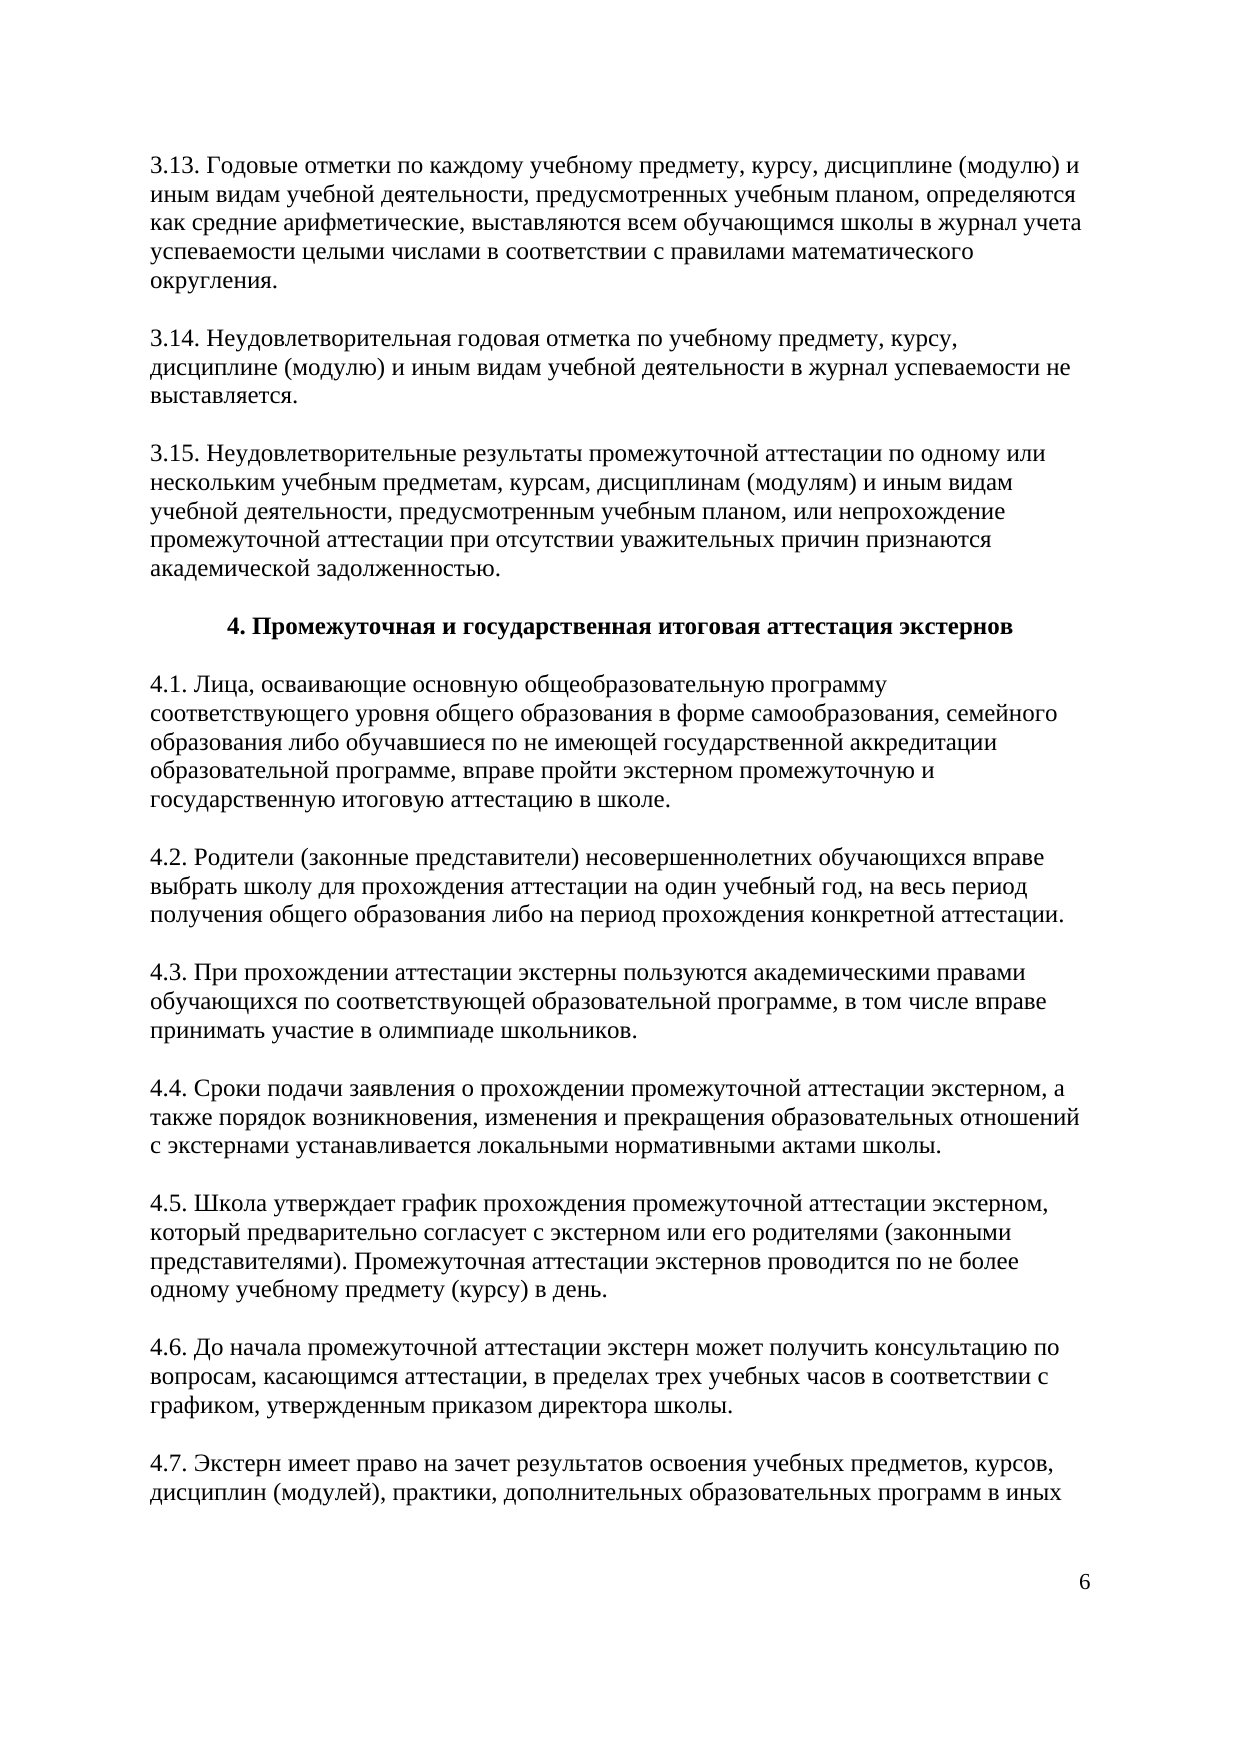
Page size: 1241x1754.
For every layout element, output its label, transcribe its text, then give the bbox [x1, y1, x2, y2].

text 4.4. Сроки подачи заявления о прохождении промежуточной аттестации экстерном, а также порядок возникновения, изменения и прекращения образовательных отношений с экстернами устанавливается локальными нормативными актами школы. [150, 1159, 1090, 1246]
text 3.13. Годовые отметки по каждому учебному предмету, курсу, дисциплине (модулю) и иным видам учебной деятельности, предусмотренных учебным планом, определяются как средние арифметические, выставляются всем обучающимся школы в журнал учета успеваемости целыми числами в соответствии с правилами математического округления. [150, 237, 1090, 380]
text 4.6. До начала промежуточной аттестации экстерн может получить консультацию по вопросам, касающимся аттестации, в пределах трех учебных часов в соответствии с графиком, утвержденным приказом директора школы. [150, 1419, 1090, 1505]
text 4.2. Родители (законные представители) несовершеннолетних обучающихся вправе выбрать школу для прохождения аттестации на один учебный год, на весь период получения общего образования либо на период прохождения конкретной аттестации. [150, 929, 1090, 1015]
text 3.14. Неудовлетворительная годовая отметка по учебному предмету, курсу, дисциплине (модулю) и иным видам учебной деятельности в журнал успеваемости не выставляется. [150, 409, 1090, 496]
text 4.1. Лица, осваивающие основную общеобразовательную программу соответствующего уровня общего образования в форме самообразования, семейного образования либо обучавшиеся по не имеющей государственной аккредитации образовательной программе, вправе пройти экстерном промежуточную и государственную итоговую аттестацию в школе. [150, 756, 1090, 899]
text 4.3. При прохождении аттестации экстерны пользуются академическими правами обучающихся по соответствующей образовательной программе, в том числе вправе принимать участие в олимпиаде школьников. [150, 1044, 1090, 1130]
text 4.5. Школа утверждает график прохождения промежуточной аттестации экстерном, который предварительно согласует с экстерном или его родителями (законными представителями). Промежуточная аттестации экстернов проводится по не более одному учебному предмету (курсу) в день. [150, 1275, 1090, 1390]
text 3.15. Неудовлетворительные результаты промежуточной аттестации по одному или нескольким учебным предметам, курсам, дисциплинам (модулям) и иным видам учебной деятельности, предусмотренным учебным планом, или непрохождение промежуточной аттестации при отсутствии уважительных причин признаются академической задолженностью. [150, 525, 1090, 669]
text 4. Промежуточная и государственная итоговая аттестация экстернов [150, 698, 1090, 727]
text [150, 150, 1090, 207]
